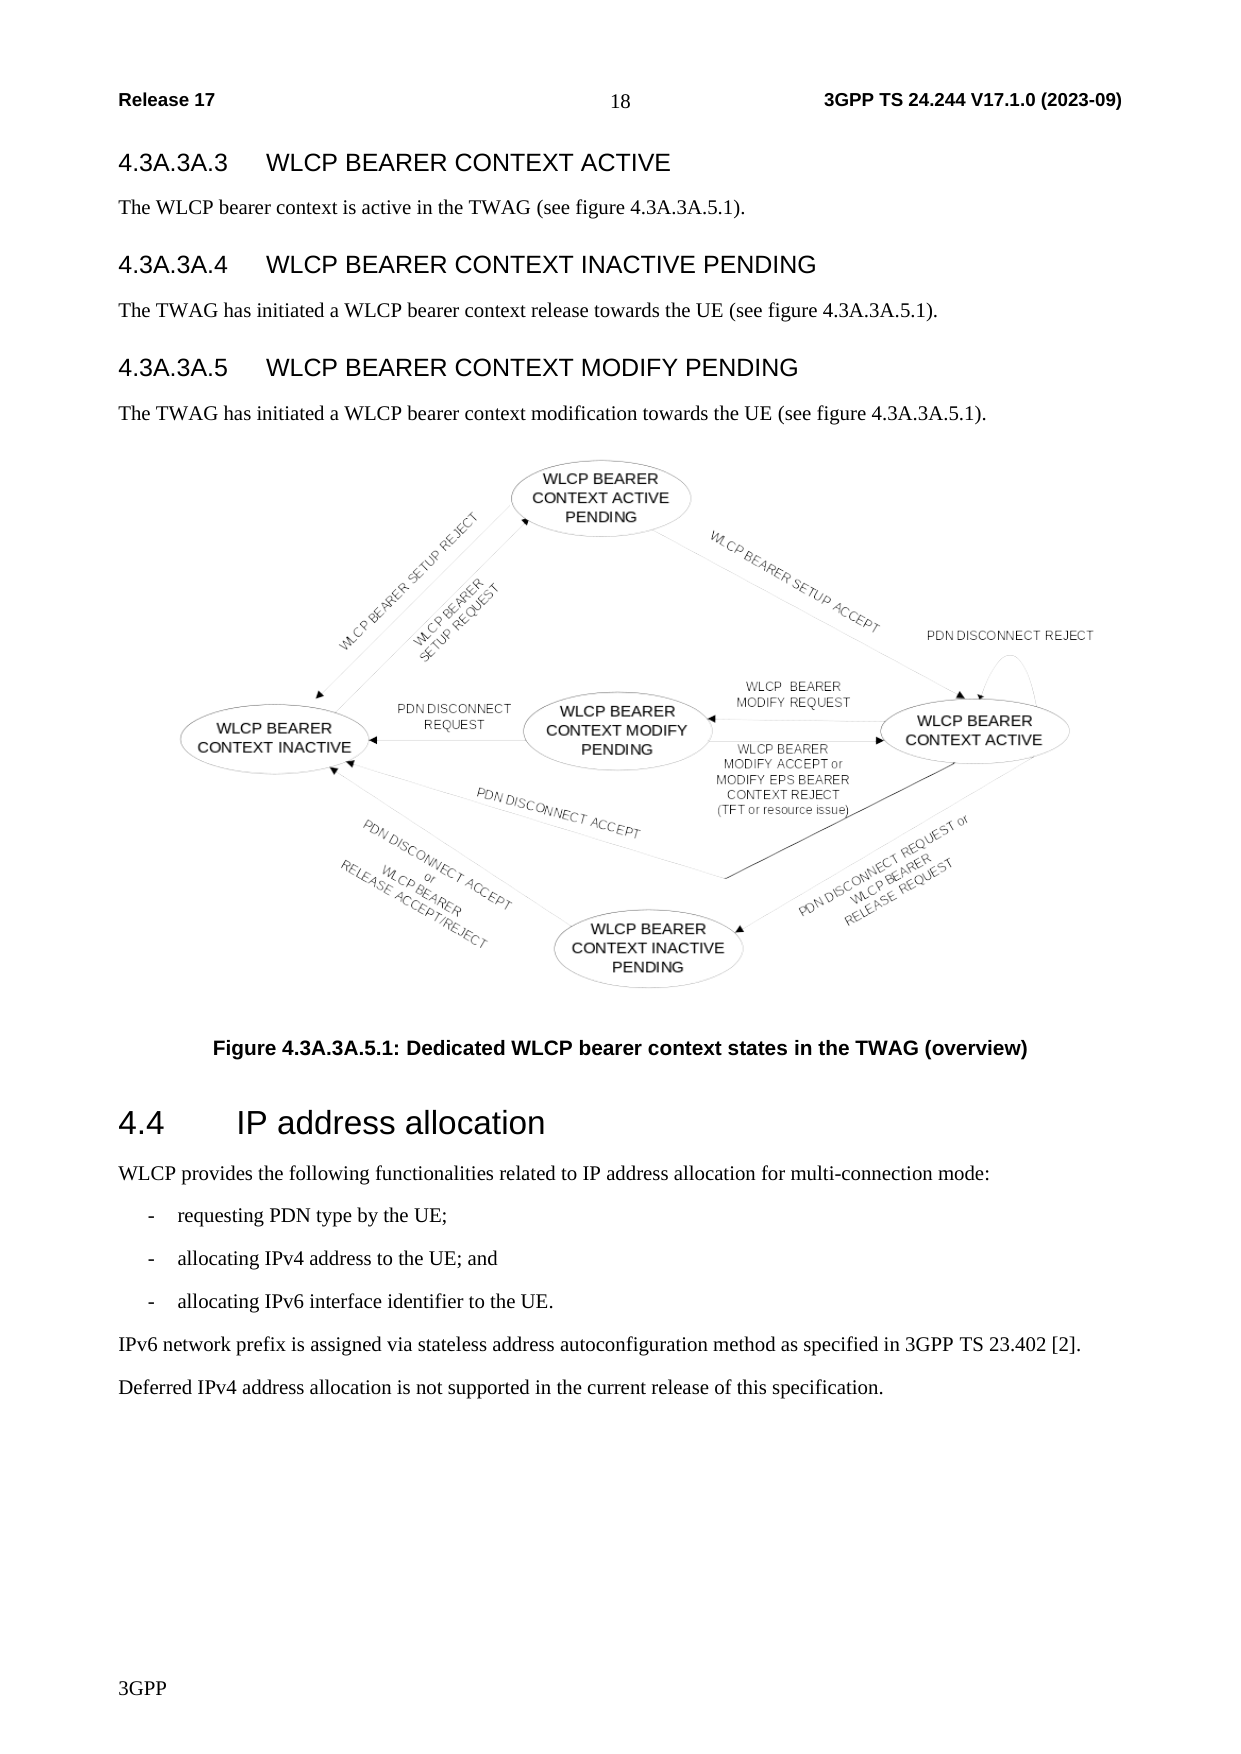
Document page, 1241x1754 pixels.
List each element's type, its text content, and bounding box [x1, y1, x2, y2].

text The WLCP bearer context is active in the TWAG (see figure 4.3A.3A.5.1). [118, 195, 1122, 219]
subtitle 4.4 IP address allocation [118, 1103, 1122, 1142]
subtitle 4.3A.3A.3 WLCP BEARER CONTEXT ACTIVE [118, 147, 1122, 176]
text - allocating IPv4 address to the UE; and [148, 1246, 1122, 1270]
text The TWAG has initiated a WLCP bearer context release towards the UE (see figure 4.3A.3A.5.1). [118, 298, 1122, 322]
text - allocating IPv6 interface identifier to the UE. [148, 1289, 1122, 1313]
text IPv6 network prefix is assigned via stateless address autoconfiguration method as specified in 3GPP TS 23.402 [2]. [118, 1332, 1122, 1356]
text WLCP provides the following functionalities related to IP address allocation for multi-connection mode: [118, 1161, 1122, 1185]
text - requesting PDN type by the UE; [148, 1203, 1122, 1227]
text Figure 4.3A.3A.5.1: Dedicated WLCP bearer context states in the TWAG (overview) [118, 1036, 1122, 1060]
text The TWAG has initiated a WLCP bearer context modification towards the UE (see figure 4.3A.3A.5.1). [118, 401, 1122, 425]
subtitle 4.3A.3A.4 WLCP BEARER CONTEXT INACTIVE PENDING [118, 250, 1122, 279]
text Deferred IPv4 address allocation is not supported in the current release of this specification. [118, 1375, 1122, 1399]
subtitle 4.3A.3A.5 WLCP BEARER CONTEXT MODIFY PENDING [118, 353, 1122, 382]
